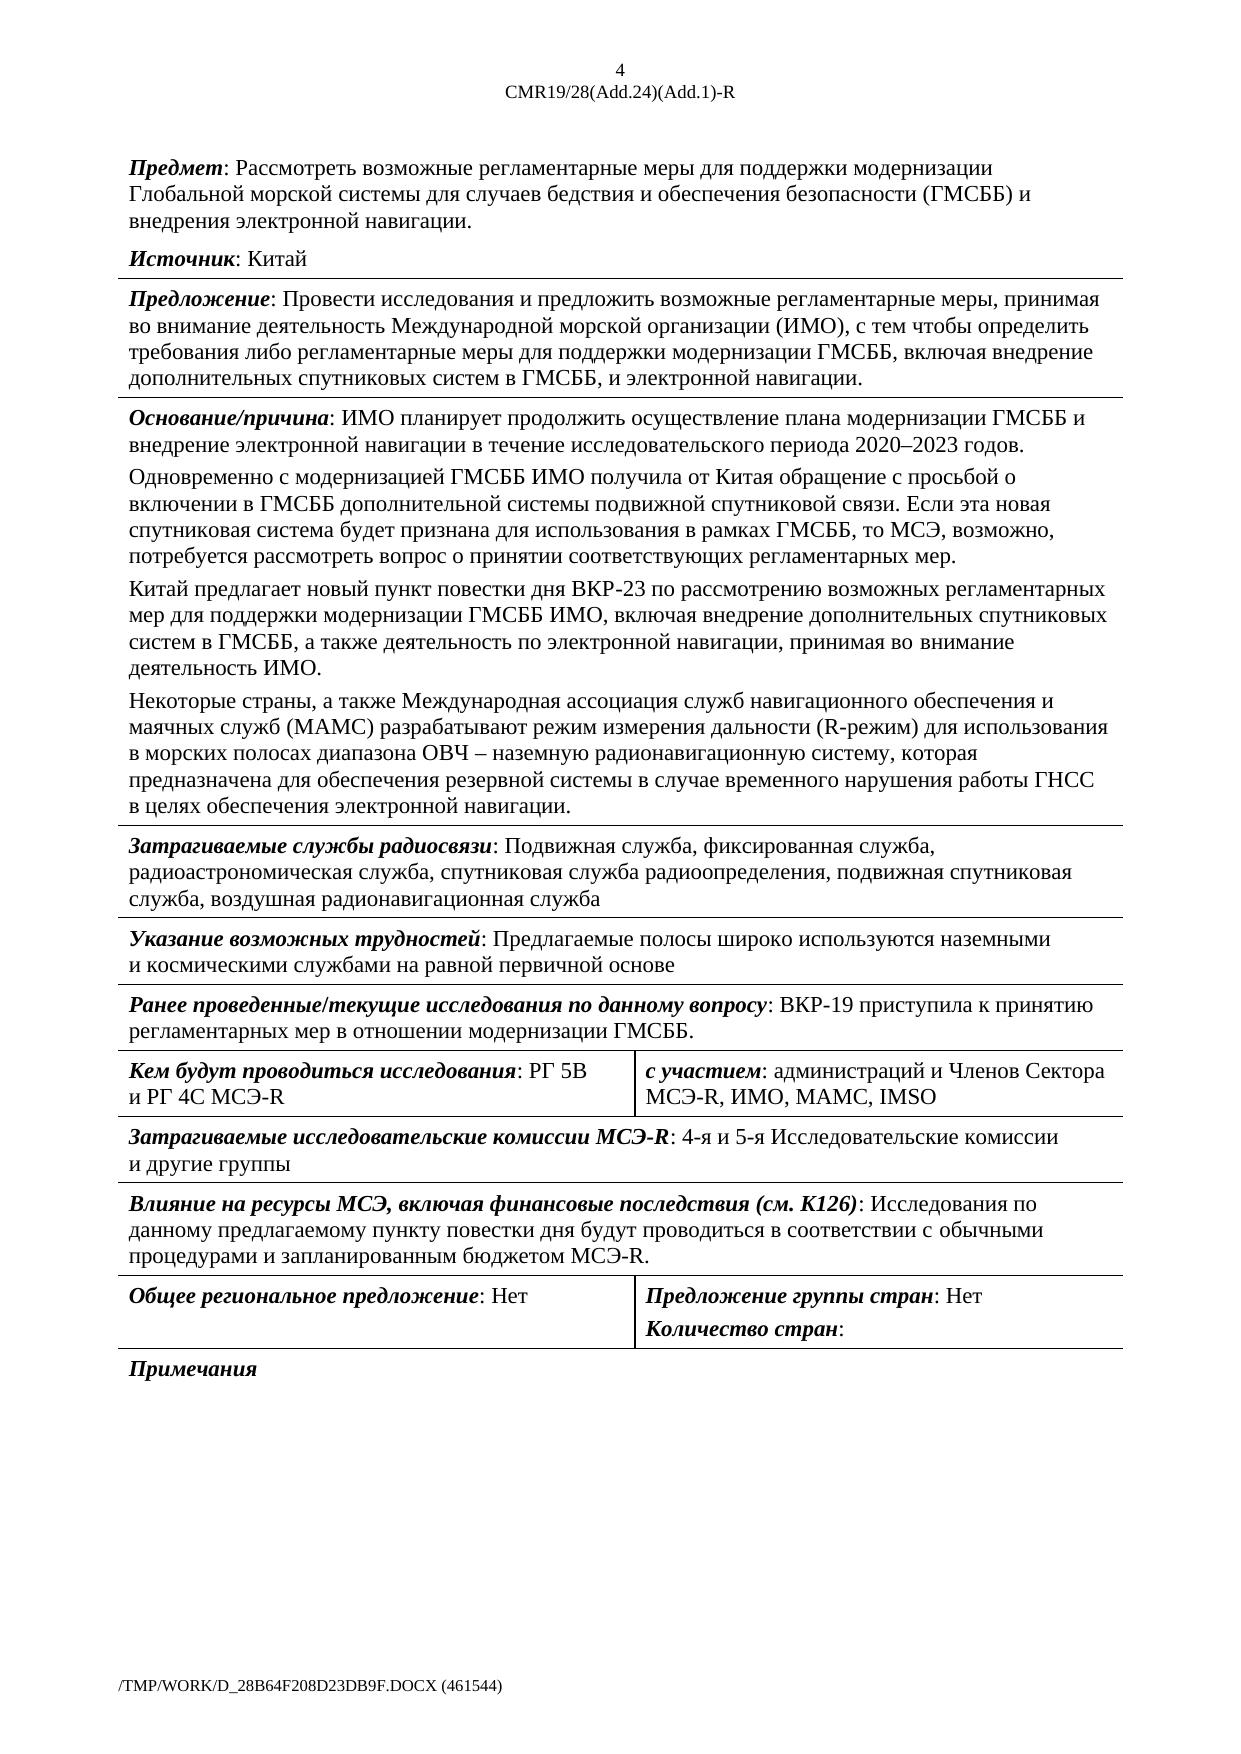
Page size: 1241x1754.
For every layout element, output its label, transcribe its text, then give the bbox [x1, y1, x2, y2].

table_cell Источник: Китай [118, 239, 1123, 278]
table_cell Влияние на ресурсы МСЭ, включая финансовые последствия (см. K126): Исследования по данному предлагаемому пункту повестки дня будут проводиться в соответствии с обычными процедурами и запланированным бюджетом МСЭ-R. [118, 1183, 1123, 1275]
table_header Предмет: Рассмотреть возможные регламентарные меры для поддержки модернизации Глобальной морской системы для случаев бедствия и обеспечения безопасности (ГМСББ) и внедрения электронной навигации. [118, 148, 1123, 239]
table_cell Ранее проведенные/текущие исследования по данному вопросу: ВКР-19 приступила к принятию регламентарных мер в отношении модернизации ГМСББ. [118, 985, 1123, 1050]
table_cell Общее региональное предложение: Нет [118, 1276, 634, 1347]
table_cell Указание возможных трудностей: Предлагаемые полосы широко используются наземными и космическими службами на равной первичной основе [118, 918, 1123, 983]
table_cell Примечания [118, 1349, 1123, 1387]
table_cell Затрагиваемые службы радиосвязи: Подвижная служба, фиксированная служба, радиоастрономическая служба, спутниковая служба радиоопределения, подвижная спутниковая служба, воздушная радионавигационная служба [118, 826, 1123, 917]
table_cell Основание/причина: ИМО планирует продолжить осуществление плана модернизации ГМСББ и внедрение электронной навигации в течение исследовательского периода 2020–2023 годов. Одновременно с модернизацией ГМСББ ИМО получила от Китая обращение с просьбой о включении в ГМСББ дополнительной системы подвижной спутниковой связи. Если эта новая спутниковая система будет признана для использования в рамках ГМСББ, то МСЭ, возможно, потребуется рассмотреть вопрос о принятии соответствующих регламентарных мер. Китай предлагает новый пункт повестки дня ВКР-23 по рассмотрению возможных регламентарных мер для поддержки модернизации ГМСББ ИМО, включая внедрение дополнительных спутниковых систем в ГМСББ, а также деятельность по электронной навигации, принимая во внимание деятельность ИМО. Некоторые страны, а также Международная ассоциация служб навигационного обеспечения и маячных служб (МАМС) разрабатывают режим измерения дальности (R-режим) для использования в морских полосах диапазона ОВЧ – наземную радионавигационную систему, которая предназначена для обеспечения резервной системы в случае временного нарушения работы ГНСС в целях обеспечения электронной навигации. [118, 398, 1123, 825]
table_cell Предложение: Провести исследования и предложить возможные регламентарные меры, принимая во внимание деятельность Международной морской организации (ИМО), с тем чтобы определить требования либо регламентарные меры для поддержки модернизации ГМСББ, включая внедрение дополнительных спутниковых систем в ГМСББ, и электронной навигации. [118, 279, 1123, 397]
table_cell с участием: администраций и Членов Сектора МСЭ-R, ИМО, МАМС, IMSO [636, 1051, 1123, 1116]
table_cell Кем будут проводиться исследования: РГ 5B и РГ 4C МСЭ-R [118, 1051, 634, 1116]
table_cell Затрагиваемые исследовательские комиссии МСЭ-R: 4-я и 5-я Исследовательские комиссии и другие группы [118, 1117, 1123, 1182]
table_cell Предложение группы стран: Нет Количество стран: [636, 1276, 1123, 1347]
